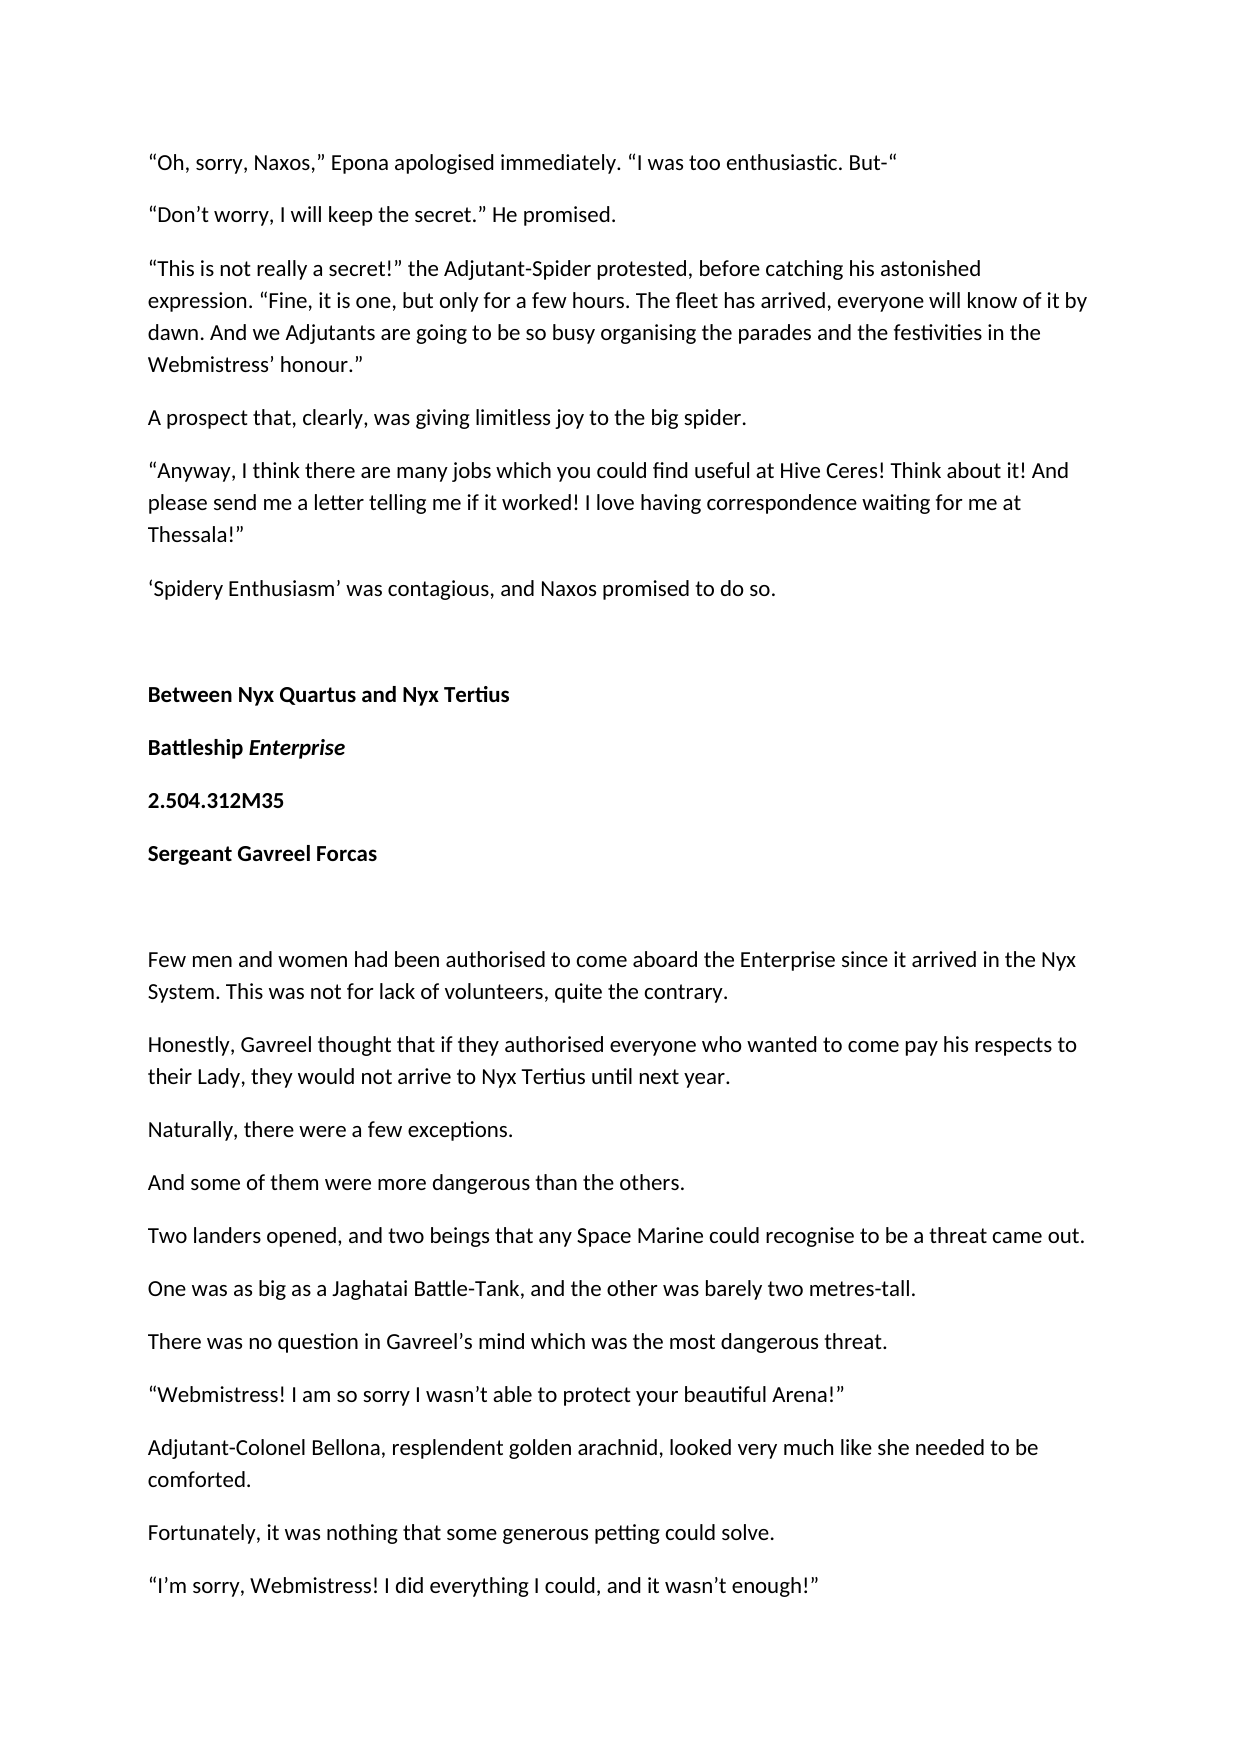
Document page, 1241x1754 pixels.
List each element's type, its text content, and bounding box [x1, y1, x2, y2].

text “I’m sorry, Webmistress! I did everything I could, and it wasn’t enough!” [148, 1572, 1093, 1599]
text “Webmistress! I am so sorry I wasn’t able to protect your beautiful Arena!” [148, 1380, 1093, 1408]
text 2.504.312M35 [148, 786, 1093, 814]
text And some of them were more dangerous than the others. [148, 1168, 1093, 1196]
text Between Nyx Quartus and Nyx Tertius [148, 680, 1093, 708]
text “Anyway, I think there are many jobs which you could find useful at Hive Ceres! Think about it! And please send me a letter telling me if it worked! I love having correspondence waiting for me at Thessala!” [148, 456, 1093, 549]
text Honestly, Gavreel thought that if they authorised everyone who wanted to come pay his respects to their Lady, they would not arrive to Nyx Tertius until next year. [148, 1030, 1093, 1090]
text There was no question in Gavreel’s mind which was the most dangerous threat. [148, 1327, 1093, 1355]
text Two landers opened, and two beings that any Space Marine could recognise to be a threat came out. [148, 1221, 1093, 1249]
text Fortunately, it was nothing that some generous petting could solve. [148, 1518, 1093, 1547]
text Sergeant Gavreel Forcas [148, 839, 1093, 867]
text “Oh, sorry, Naxos,” Epona apologised immediately. “I was too enthusiastic. But-“ [148, 148, 1093, 176]
text ‘Spidery Enthusiasm’ was contagious, and Naxos promised to do so. [148, 574, 1093, 602]
text Few men and women had been authorised to come aboard the Enterprise since it arrived in the Nyx System. This was not for lack of volunteers, quite the contrary. [148, 945, 1093, 1005]
text Naturally, there were a few exceptions. [148, 1115, 1093, 1143]
text Battleship Enterprise [148, 733, 1093, 761]
text “This is not really a secret!” the Adjutant-Spider protested, before catching his astonished expression. “Fine, it is one, but only for a few hours. The fleet has arrived, everyone will know of it by dawn. And we Adjutants are going to be so busy organising the parades and the festivities in the Webmistress’ honour.” [148, 254, 1093, 378]
text A prospect that, clearly, was giving limitless joy to the big spider. [148, 403, 1093, 431]
text Adjutant-Colonel Bellona, resplendent golden arachnid, looked very much like she needed to be comforted. [148, 1433, 1093, 1493]
text One was as big as a Jaghatai Battle-Tank, and the other was barely two metres-tall. [148, 1274, 1093, 1302]
text “Don’t worry, I will keep the secret.” He promised. [148, 201, 1093, 229]
